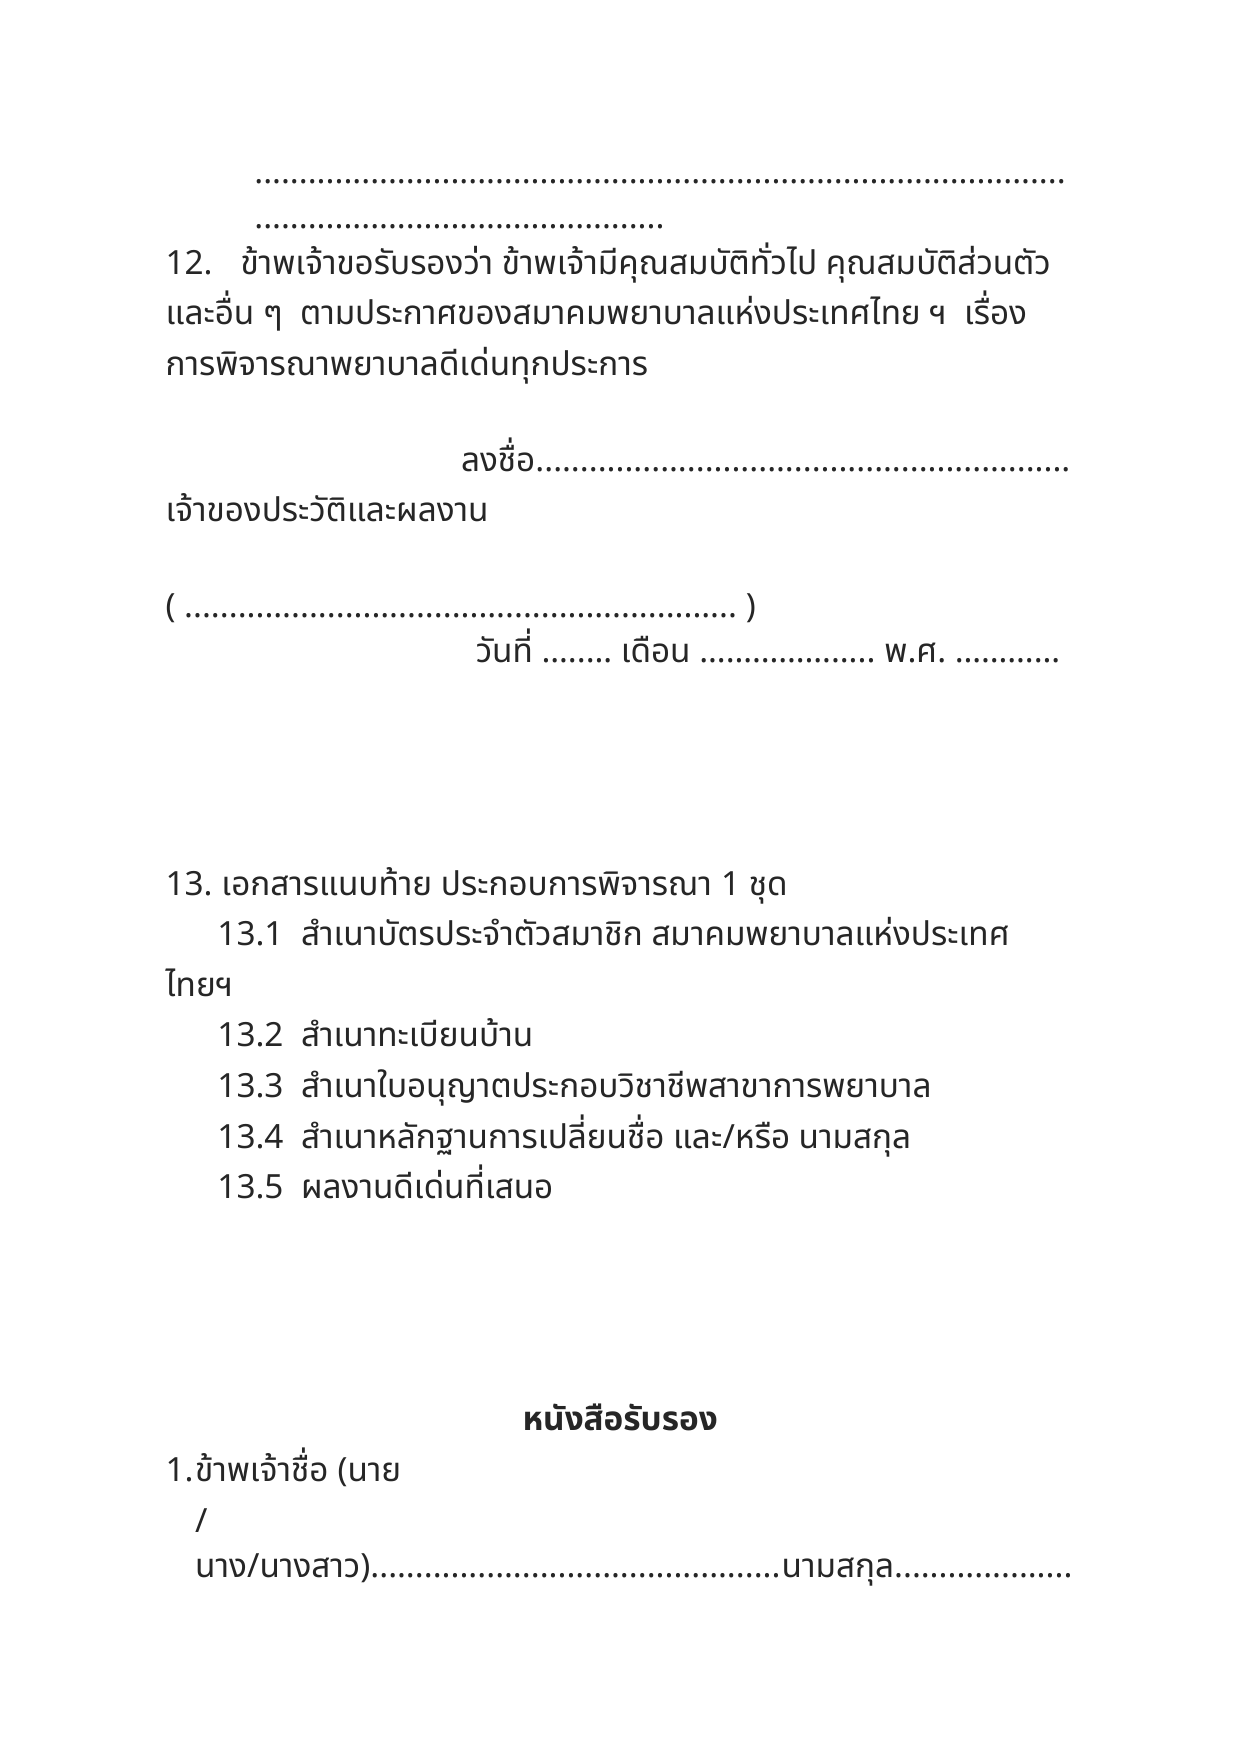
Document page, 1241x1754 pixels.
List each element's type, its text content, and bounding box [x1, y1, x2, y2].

text 13.5 ผลงานดีเด่นที่เสนอ [165, 1163, 1075, 1214]
text 12. ข้าพเจ้าขอรับรองว่า ข้าพเจ้ามีคุณสมบัติทั่วไป คุณสมบัติส่วนตัวและอื่น ๆ ตามประกาศของสมาคมพยาบาลแห่งประเทศไทย ฯ เรื่องการพิจารณาพยาบาลดีเด่นทุกประการ [165, 238, 1075, 390]
text ( .............................................................. ) [165, 536, 1075, 627]
text ลงชื่อ............................................................ เจ้าของประวัติและผลงาน [165, 435, 1075, 536]
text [165, 1446, 1075, 1592]
text วันที่ …..… เดือน ……………….. พ.ศ. ………… [165, 627, 1075, 678]
text 13.1 สำเนาบัตรประจำตัวสมาชิก สมาคมพยาบาลแห่งประเทศไทยฯ [165, 910, 1075, 1011]
text 13.4 สำเนาหลักฐานการเปลี่ยนชื่อ และ/หรือ นามสกุล [165, 1112, 1075, 1163]
text 13. เอกสารแนบท้าย ประกอบการพิจารณา 1 ชุด [165, 859, 1075, 910]
text 13.2 สำเนาทะเบียนบ้าน [165, 1011, 1075, 1062]
text 13.3 สำเนาใบอนุญาตประกอบวิชาชีพสาขาการพยาบาล [165, 1062, 1075, 1112]
text หนังสือรับรอง [165, 1395, 1075, 1446]
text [195, 148, 1075, 238]
